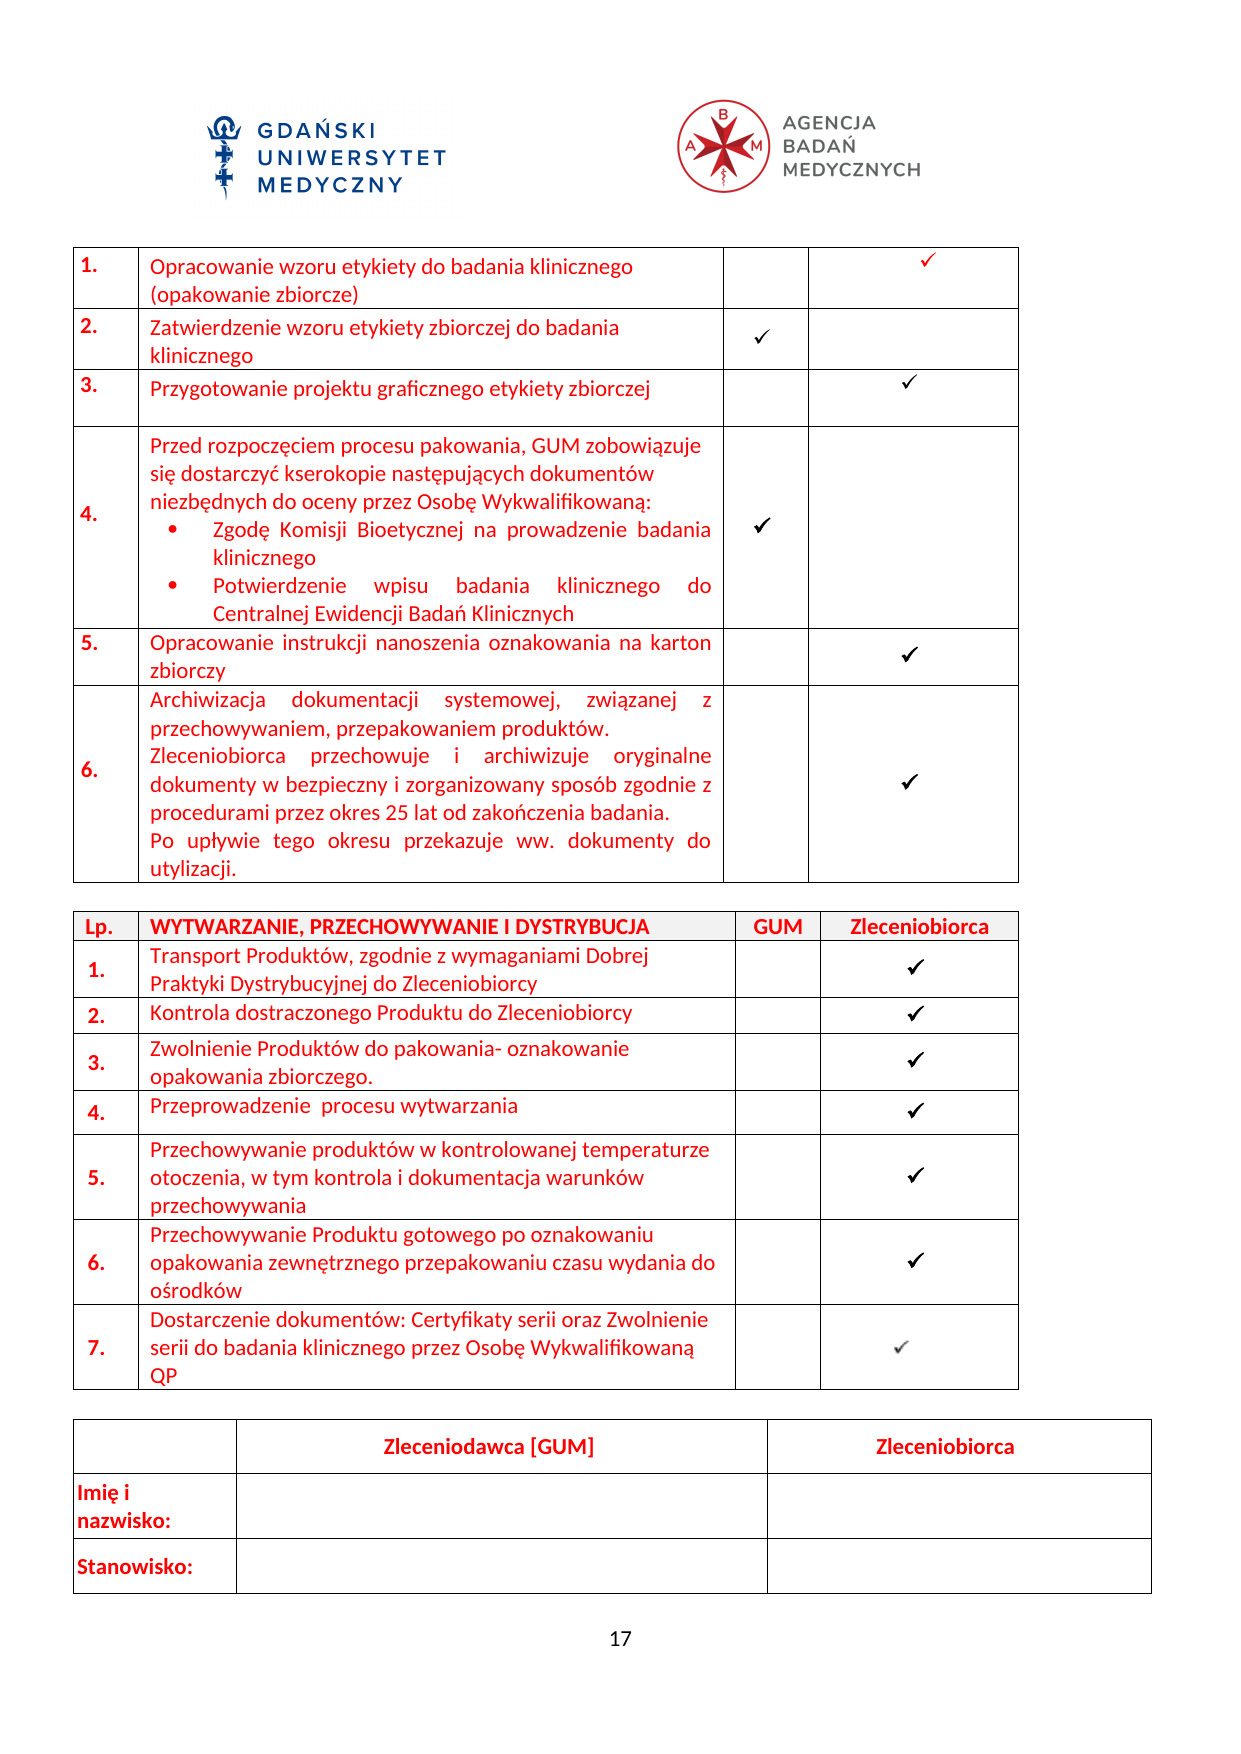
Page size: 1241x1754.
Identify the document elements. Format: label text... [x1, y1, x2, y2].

table_cell Przeprowadzenie procesu wytwarzania [139, 1091, 735, 1134]
table_cell [74, 427, 138, 627]
table_cell [724, 370, 808, 426]
table_cell [821, 1034, 1018, 1090]
table_cell [724, 248, 808, 308]
table_cell [809, 629, 1018, 684]
table_cell Zatwierdzenie wzoru etykiety zbiorczej do badania klinicznego [139, 309, 723, 369]
table_header Lp. [74, 912, 138, 940]
table_cell [736, 998, 820, 1033]
table_cell [74, 370, 138, 426]
table_cell Przygotowanie projektu graficznego etykiety zbiorczej [139, 370, 723, 426]
table_cell [237, 1474, 767, 1538]
table_cell [736, 1034, 820, 1090]
table_header [74, 1420, 236, 1472]
table_cell [809, 427, 1018, 627]
table_cell [74, 248, 138, 308]
table_cell [768, 1539, 1151, 1593]
table_cell [74, 1091, 138, 1134]
table_cell Opracowanie instrukcji nanoszenia oznakowania na karton zbiorczy [139, 629, 723, 684]
table_cell [821, 1305, 1018, 1389]
table_header Zleceniodawca [GUM] [237, 1420, 767, 1472]
table_cell [74, 1034, 138, 1090]
table_cell [74, 309, 138, 369]
table_cell [724, 629, 808, 684]
table_cell [74, 941, 138, 997]
table_cell [237, 1539, 767, 1593]
table_header Zleceniobiorca [768, 1420, 1151, 1472]
table_cell Przed rozpoczęciem procesu pakowania, GUM zobowiązuje się dostarczyć kserokopie następujących dokumentów niezbędnych do oceny przez Osobę Wykwalifikowaną: Zgodę Komisji Bioetycznej na prowadzenie badania klinicznego Potwierdzenie wpisu badania klinicznego do Centralnej Ewidencji Badań Klinicznych [139, 427, 723, 627]
table_header GUM [736, 912, 820, 940]
table_cell [736, 1305, 820, 1389]
table_cell Kontrola dostraczonego Produktu do Zleceniobiorcy [139, 998, 735, 1033]
table_cell Przechowywanie produktów w kontrolowanej temperaturze otoczenia, w tym kontrola i dokumentacja warunków przechowywania [139, 1135, 735, 1219]
table_cell [821, 1220, 1018, 1304]
table_cell Opracowanie wzoru etykiety do badania klinicznego (opakowanie zbiorcze) [139, 248, 723, 308]
picture [885, 1333, 920, 1362]
table_cell [821, 941, 1018, 997]
table_cell [74, 629, 138, 684]
table_cell [724, 427, 808, 627]
table_cell Zwolnienie Produktów do pakowania- oznakowanie opakowania zbiorczego. [139, 1034, 735, 1090]
table_cell Archiwizacja dokumentacji systemowej, związanej z przechowywaniem, przepakowaniem produktów. Zleceniobiorca przechowuje i archiwizuje oryginalne dokumenty w bezpieczny i zorganizowany sposób zgodnie z procedurami przez okres 25 lat od zakończenia badania. Po upływie tego okresu przekazuje ww. dokumenty do utylizacji. [139, 686, 723, 882]
table_cell [821, 1135, 1018, 1219]
table_header WYTWARZANIE, PRZECHOWYWANIE I DYSTRYBUCJA [139, 912, 735, 940]
table_cell [809, 309, 1018, 369]
table_cell Imię i nazwisko: [74, 1474, 236, 1538]
table_cell [821, 1091, 1018, 1134]
table_cell Przechowywanie Produktu gotowego po oznakowaniu opakowania zewnętrznego przepakowaniu czasu wydania do ośrodków [139, 1220, 735, 1304]
table_cell [724, 309, 808, 369]
table_cell [768, 1474, 1151, 1538]
picture [189, 98, 463, 219]
table_cell [736, 1220, 820, 1304]
table_cell Dostarczenie dokumentów: Certyfikaty serii oraz Zwolnienie serii do badania klinicznego przez Osobę Wykwalifikowaną QP [139, 1305, 735, 1389]
table_cell [736, 1135, 820, 1219]
table_cell [74, 1305, 138, 1389]
table_cell [809, 248, 1018, 308]
table_cell [809, 686, 1018, 882]
table_cell Transport Produktów, zgodnie z wymaganiami Dobrej Praktyki Dystrybucyjnej do Zleceniobiorcy [139, 941, 735, 997]
picture [664, 73, 930, 219]
table_cell [74, 998, 138, 1033]
table_header Zleceniobiorca [821, 912, 1018, 940]
table_cell [74, 1135, 138, 1219]
table_cell [736, 1091, 820, 1134]
table_cell [809, 370, 1018, 426]
table_cell [736, 941, 820, 997]
table_cell [724, 686, 808, 882]
table_cell Stanowisko: [74, 1539, 236, 1593]
table_cell [74, 686, 138, 882]
table_cell [821, 998, 1018, 1033]
table_cell [74, 1220, 138, 1304]
